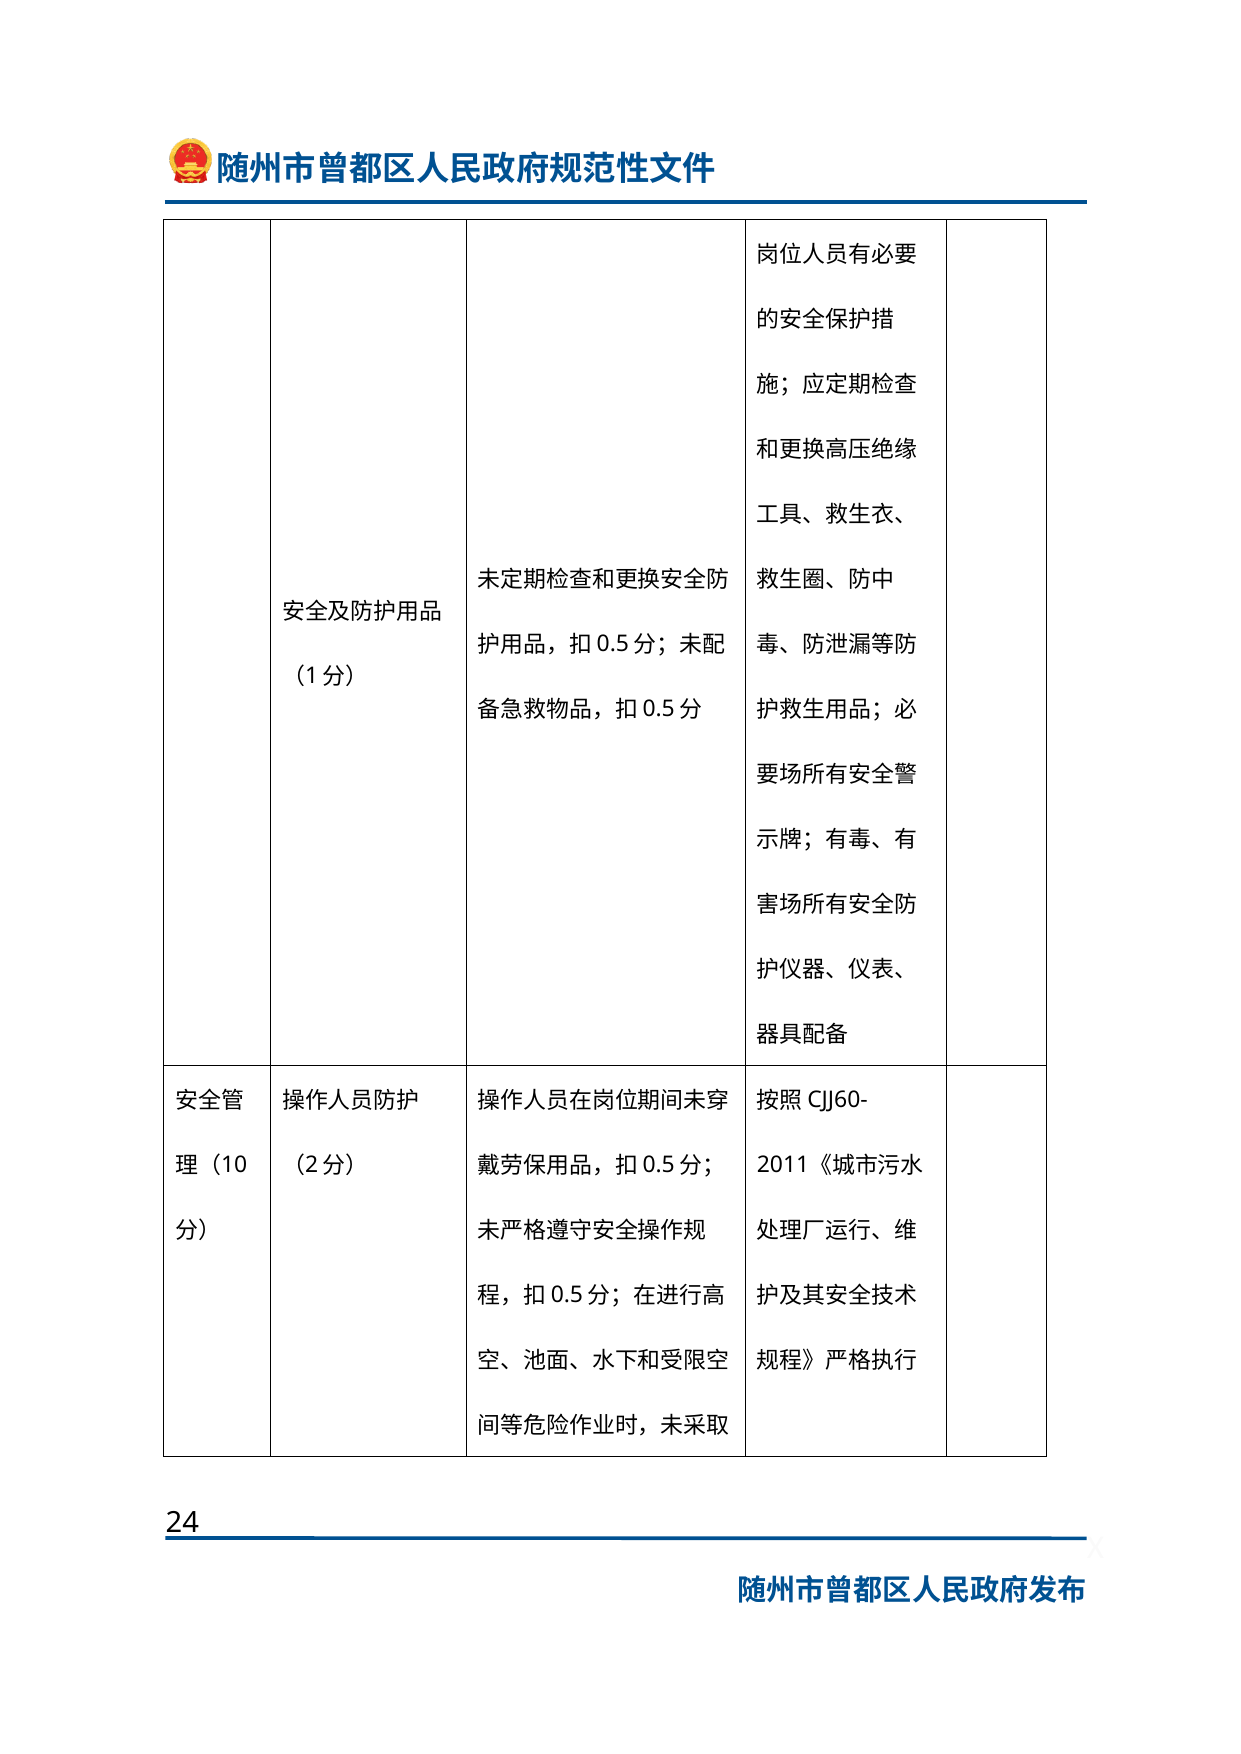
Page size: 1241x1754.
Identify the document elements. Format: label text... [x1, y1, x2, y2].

table_cell [947, 1066, 1046, 1456]
table_cell 操作人员在岗位期间未穿戴劳保用品，扣0.5分；未严格遵守安全操作规程，扣0.5分；在进行高空、池面、水下和受限空间等危险作业时，未采取有效保护措施，扣0.5分；从事危险作业无专人负责监护，扣0.5分 [467, 1066, 745, 1456]
table_cell 操作人员防护 （2分） [271, 1066, 466, 1456]
picture [165, 136, 216, 187]
table_cell 安全管理（10分） [164, 1066, 270, 1456]
table_cell 安全及防护用品（1分） [271, 220, 466, 1065]
table_cell [947, 220, 1046, 1065]
table_cell 按照CJJ60-2011《城市污水处理厂运行、维护及其安全技术规程》严格执行 [746, 1066, 946, 1456]
table_cell 未定期检查和更换安全防护用品，扣0.5分；未配备急救物品，扣0.5分 [467, 220, 745, 1065]
table_cell 岗位人员有必要的安全保护措施；应定期检查和更换高压绝缘工具、救生衣、救生圈、防中毒、防泄漏等防护救生用品；必要场所有安全警示牌；有毒、有害场所有安全防护仪器、仪表、器具配备 [746, 220, 946, 1065]
